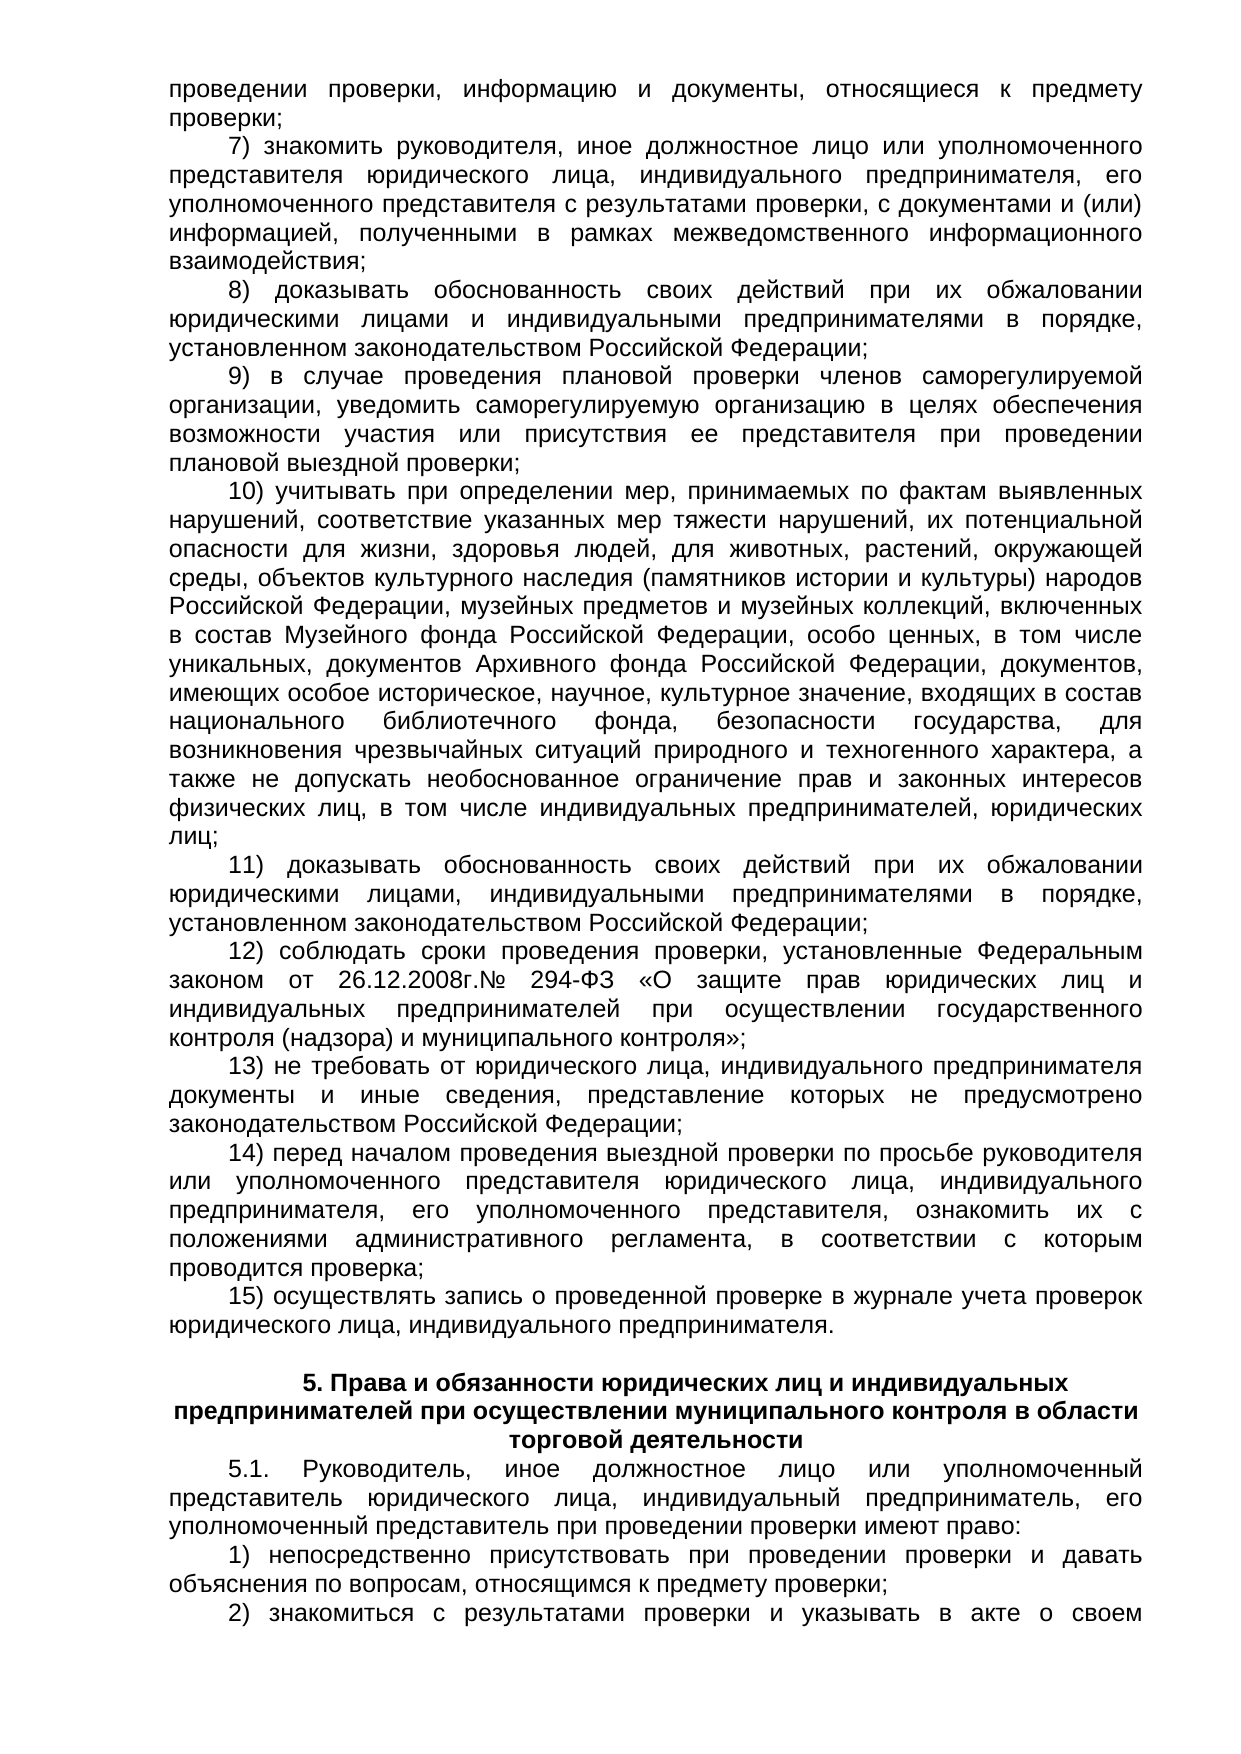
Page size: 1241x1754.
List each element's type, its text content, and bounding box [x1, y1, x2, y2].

text 13) не требовать от юридического лица, индивидуального предпринимателя документы и иные сведения, представление которых не предусмотрено законодательством Российской Федерации; [169, 1051, 1144, 1138]
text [169, 1598, 1144, 1626]
text 5.1. Руководитель, иное должностное лицо или уполномоченный представитель юридического лица, индивидуальный предприниматель, его уполномоченный представитель при проведении проверки имеют право: [169, 1454, 1144, 1540]
text 15) осуществлять запись о проведенной проверке в журнале учета проверок юридического лица, индивидуального предпринимателя. [169, 1281, 1144, 1339]
text 12) соблюдать сроки проведения проверки, установленные Федеральным законом от 26.12.2008г.№ 294-ФЗ «О защите прав юридических лиц и индивидуальных предпринимателей при осуществлении государственного контроля (надзора) и муниципального контроля»; [169, 936, 1144, 1051]
text 14) перед началом проведения выездной проверки по просьбе руководителя или уполномоченного представителя юридического лица, индивидуального предпринимателя, его уполномоченного представителя, ознакомить их с положениями административного регламента, в соответствии с которым проводится проверка; [169, 1138, 1144, 1281]
text 10) учитывать при определении мер, принимаемых по фактам выявленных нарушений, соответствие указанных мер тяжести нарушений, их потенциальной опасности для жизни, здоровья людей, для животных, растений, окружающей среды, объектов культурного наследия (памятников истории и культуры) народов Российской Федерации, музейных предметов и музейных коллекций, включенных в состав Музейного фонда Российской Федерации, особо ценных, в том числе уникальных, документов Архивного фонда Российской Федерации, документов, имеющих особое историческое, научное, культурное значение, входящих в состав национального библиотечного фонда, безопасности государства, для возникновения чрезвычайных ситуаций природного и техногенного характера, а также не допускать необоснованное ограничение прав и законных интересов физических лиц, в том числе индивидуальных предпринимателей, юридических лиц; [169, 476, 1144, 850]
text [169, 74, 1144, 131]
text 8) доказывать обоснованность своих действий при их обжаловании юридическими лицами и индивидуальными предпринимателями в порядке, установленном законодательством Российской Федерации; [169, 275, 1144, 361]
subtitle 5. Права и обязанности юридических лиц и индивидуальных предпринимателей при осуществлении муниципального контроля в области торговой деятельности [169, 1368, 1144, 1454]
text 1) непосредственно присутствовать при проведении проверки и давать объяснения по вопросам, относящимся к предмету проверки; [169, 1540, 1144, 1598]
text 7) знакомить руководителя, иное должностное лицо или уполномоченного представителя юридического лица, индивидуального предпринимателя, его уполномоченного представителя с результатами проверки, с документами и (или) информацией, полученными в рамках межведомственного информационного взаимодействия; [169, 131, 1144, 275]
text 11) доказывать обоснованность своих действий при их обжаловании юридическими лицами, индивидуальными предпринимателями в порядке, установленном законодательством Российской Федерации; [169, 850, 1144, 936]
text 9) в случае проведения плановой проверки членов саморегулируемой организации, уведомить саморегулируемую организацию в целях обеспечения возможности участия или присутствия ее представителя при проведении плановой выездной проверки; [169, 361, 1144, 476]
